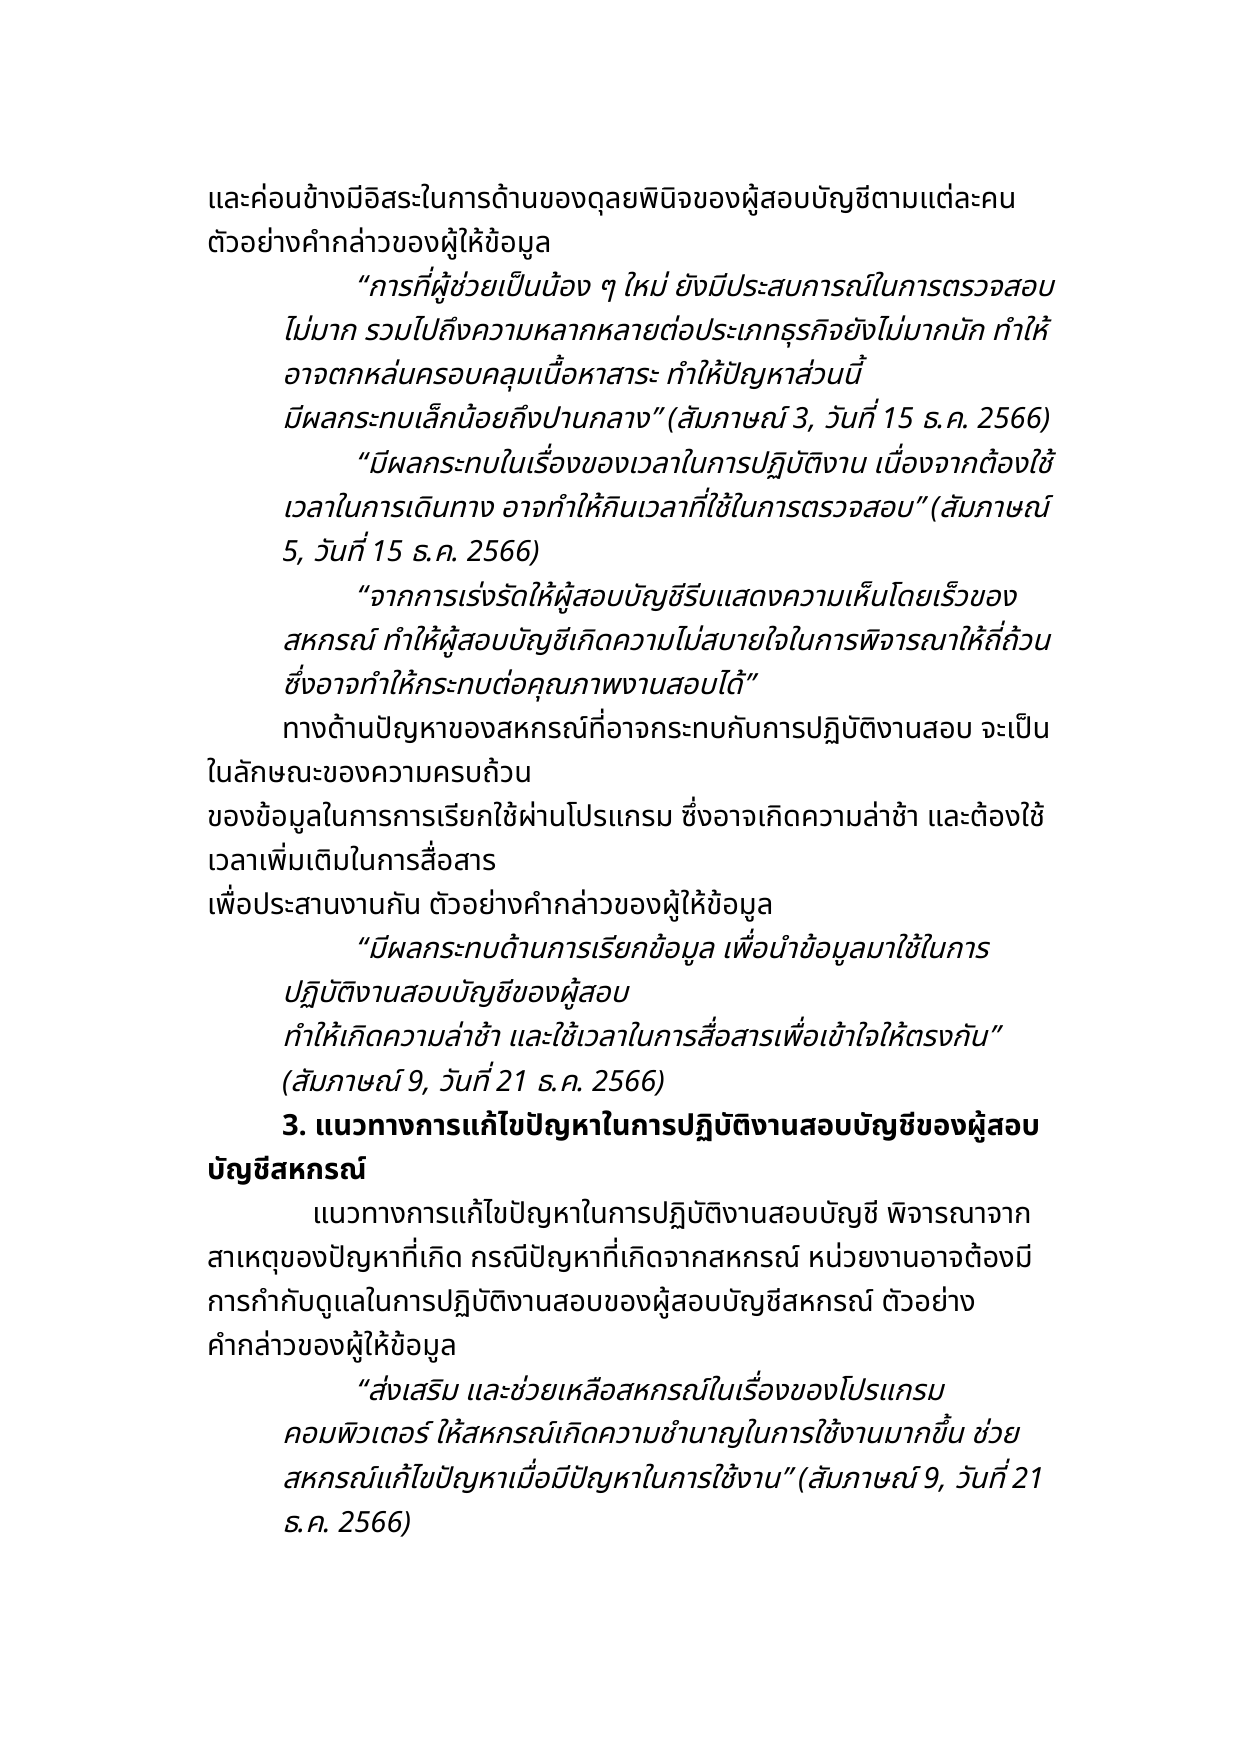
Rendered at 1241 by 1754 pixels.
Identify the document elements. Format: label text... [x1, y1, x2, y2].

text “การที่ผู้ช่วยเป็นน้อง ๆ ใหม่ ยังมีประสบการณ์ในการตรวจสอบไม่มาก รวมไปถึงความหลากหลายต่อประเภทธุรกิจยังไม่มากนัก ทำให้อาจตกหล่นครอบคลุมเนื้อหาสาระ ทำให้ปัญหาส่วนนี้ มีผลกระทบเล็กน้อยถึงปานกลาง” (สัมภาษณ์ 3, วันที่ 15 ธ.ค. 2566) [282, 265, 1063, 442]
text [207, 177, 1063, 265]
text “จากการเร่งรัดให้ผู้สอบบัญชีรีบแสดงความเห็นโดยเร็วของสหกรณ์ ทำให้ผู้สอบบัญชีเกิดความไม่สบายใจในการพิจารณาให้ถี่ถ้วน ซึ่งอาจทำให้กระทบต่อคุณภาพงานสอบได้” [282, 575, 1063, 707]
text ทางด้านปัญหาของสหกรณ์ที่อาจกระทบกับการปฏิบัติงานสอบ จะเป็นในลักษณะของความครบถ้วน ของข้อมูลในการการเรียกใช้ผ่านโปรแกรม ซึ่งอาจเกิดความล่าช้า และต้องใช้เวลาเพิ่มเติมในการสื่อสาร เพื่อประสานงานกัน ตัวอย่างคำกล่าวของผู้ให้ข้อมูล [207, 707, 1063, 927]
text 3. แนวทางการแก้ไขปัญหาในการปฏิบัติงานสอบบัญชีของผู้สอบบัญชีสหกรณ์ [207, 1104, 1063, 1192]
text “มีผลกระทบในเรื่องของเวลาในการปฏิบัติงาน เนื่องจากต้องใช้เวลาในการเดินทาง อาจทำให้กินเวลาที่ใช้ในการตรวจสอบ” (สัมภาษณ์ 5, วันที่ 15 ธ.ค. 2566) [282, 442, 1063, 575]
text “มีผลกระทบด้านการเรียกข้อมูล เพื่อนำข้อมูลมาใช้ในการปฏิบัติงานสอบบัญชีของผู้สอบ ทำให้เกิดความล่าช้า และใช้เวลาในการสื่อสารเพื่อเข้าใจให้ตรงกัน” (สัมภาษณ์ 9, วันที่ 21 ธ.ค. 2566) [282, 927, 1063, 1104]
text แนวทางการแก้ไขปัญหาในการปฏิบัติงานสอบบัญชี พิจารณาจากสาเหตุของปัญหาที่เกิด กรณีปัญหาที่เกิดจากสหกรณ์ หน่วยงานอาจต้องมีการกำกับดูแลในการปฏิบัติงานสอบของผู้สอบบัญชีสหกรณ์ ตัวอย่าง คำกล่าวของผู้ให้ข้อมูล [207, 1192, 1063, 1369]
text “ส่งเสริม และช่วยเหลือสหกรณ์ในเรื่องของโปรแกรมคอมพิวเตอร์ ให้สหกรณ์เกิดความชำนาญในการใช้งานมากขึ้น ช่วยสหกรณ์แก้ไขปัญหาเมื่อมีปัญหาในการใช้งาน” (สัมภาษณ์ 9, วันที่ 21 ธ.ค. 2566) [282, 1369, 1063, 1546]
